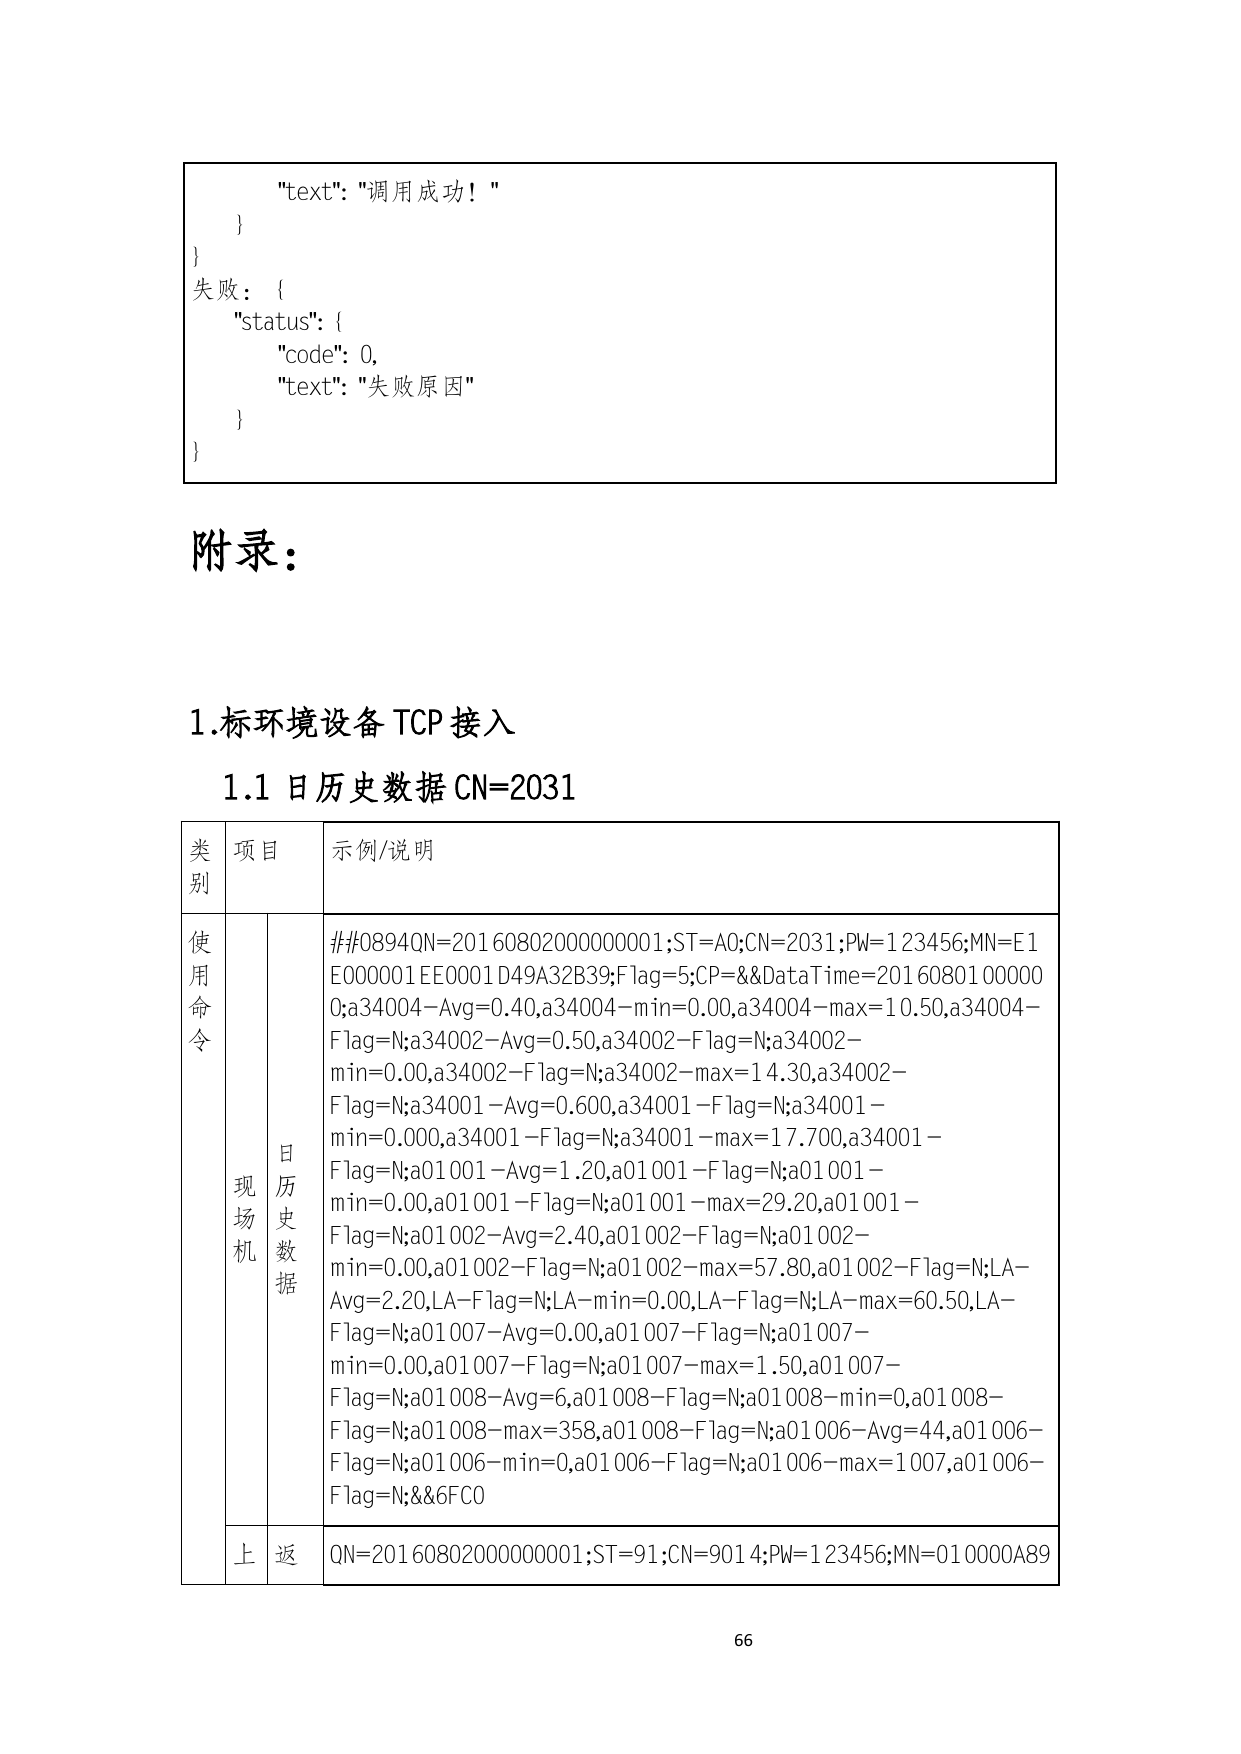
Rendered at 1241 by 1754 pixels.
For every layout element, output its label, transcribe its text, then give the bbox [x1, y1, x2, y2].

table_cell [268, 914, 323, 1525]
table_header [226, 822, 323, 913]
list 1.国标环境设备TCP接入 [187, 691, 1053, 756]
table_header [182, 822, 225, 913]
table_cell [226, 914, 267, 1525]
list 1.1日历史数据CN=2031 [187, 756, 1053, 821]
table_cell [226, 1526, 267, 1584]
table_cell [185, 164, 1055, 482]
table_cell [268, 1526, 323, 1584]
subtitle 附录： [187, 519, 1053, 584]
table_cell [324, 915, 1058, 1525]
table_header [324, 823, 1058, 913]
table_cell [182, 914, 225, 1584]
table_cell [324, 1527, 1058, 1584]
